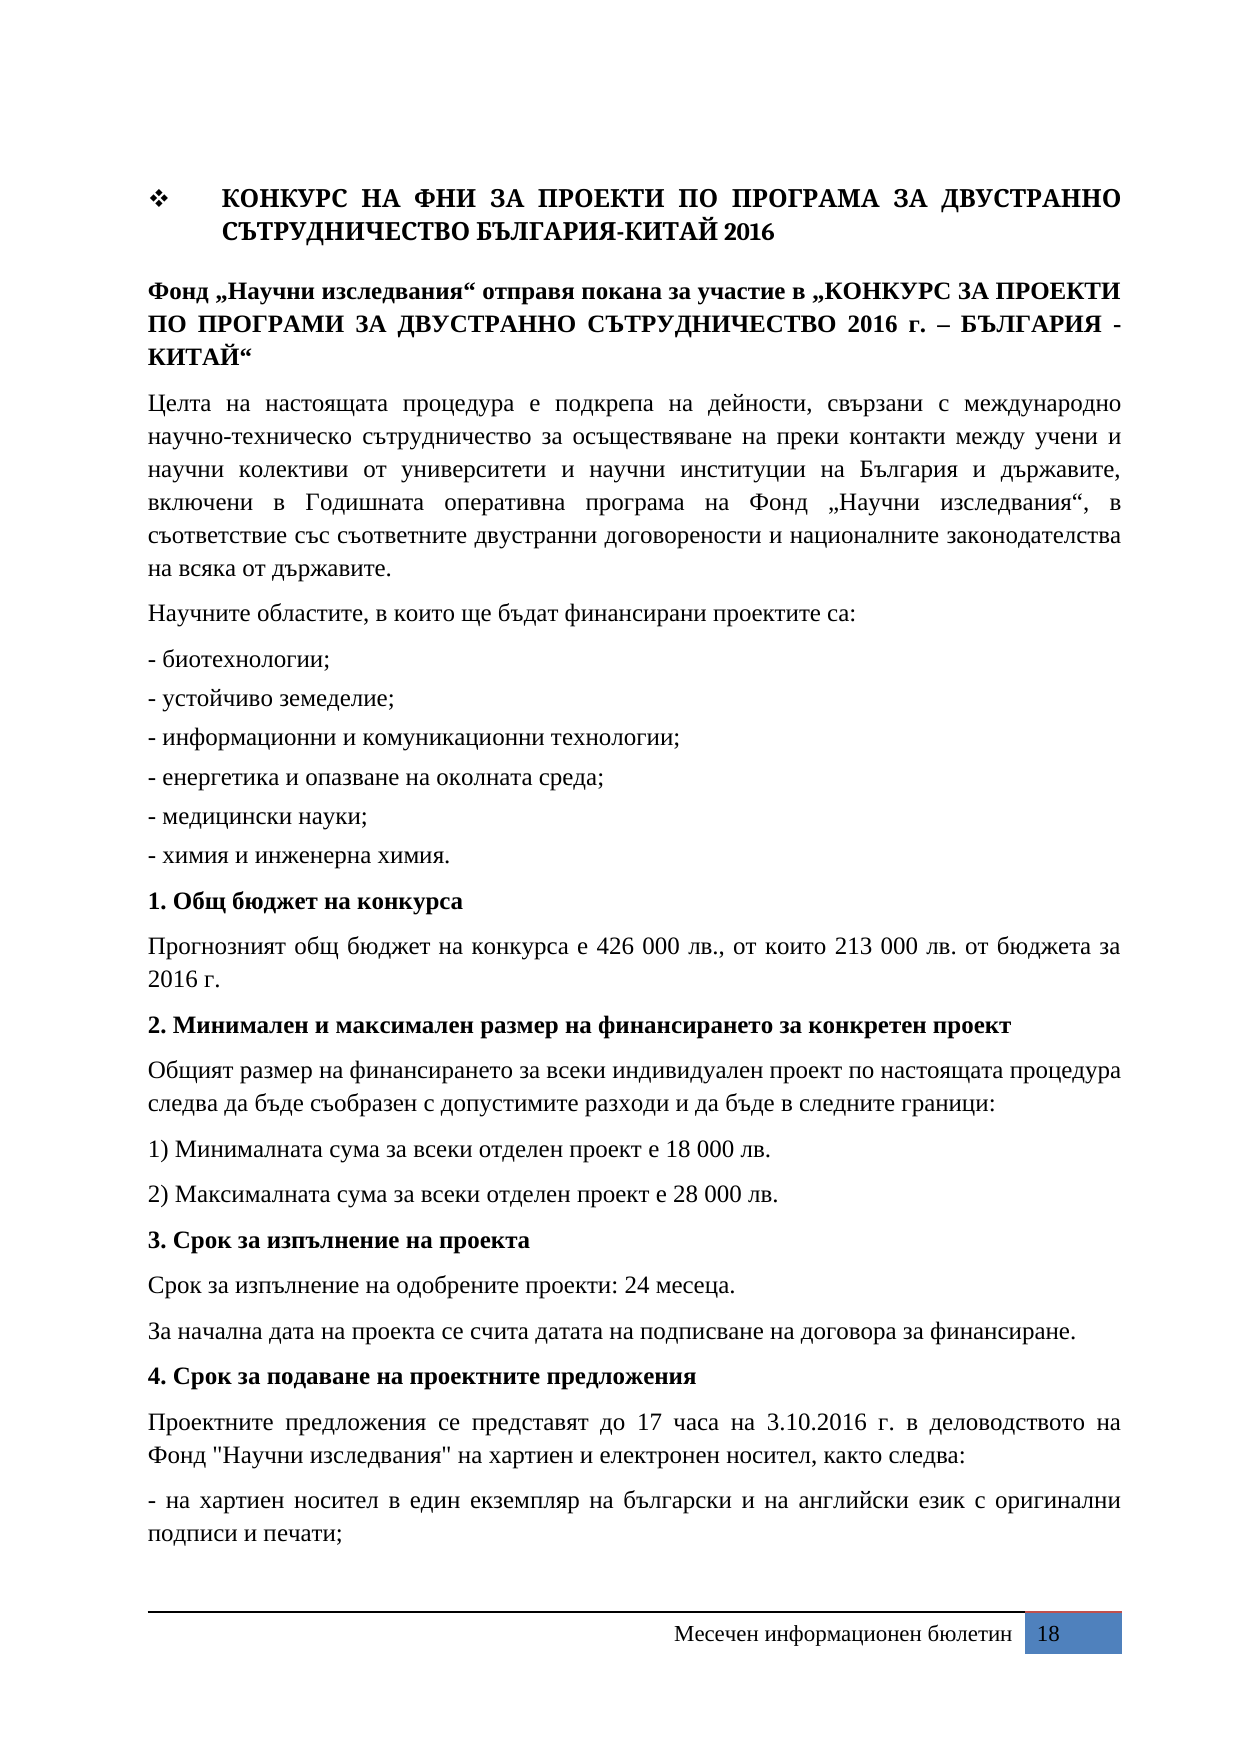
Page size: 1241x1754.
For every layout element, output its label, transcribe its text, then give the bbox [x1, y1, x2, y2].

text Фонд „Научни изследвания“ отправя покана за участие в „КОНКУРС ЗА ПРОЕКТИ ПО ПРОГРАМИ ЗА ДВУСТРАННО СЪТРУДНИЧЕСТВО 2016 г. – БЪЛГАРИЯ - КИТАЙ“ [148, 276, 1122, 371]
text 1. Общ бюджет на конкурса [148, 886, 1122, 914]
text - медицински науки; [148, 801, 1122, 830]
text За начална дата на проекта се счита датата на подписване на договора за финансиране. [148, 1316, 1122, 1345]
text - устойчиво земеделие; [148, 683, 1122, 712]
text Целта на настоящата процедура е подкрепа на дейности, свързани с международно научно-техническо сътрудничество за осъществяване на преки контакти между учени и научни колективи от университети и научни институции на България и държавите, включени в Годишната оперативна програма на Фонд „Научни изследвания“, в съответствие със съответните двустранни договорености и националните законодателства на всяка от държавите. [148, 388, 1122, 582]
text 2) Максималната сума за всеки отделен проект е 28 000 лв. [148, 1179, 1122, 1208]
text - биотехнологии; [148, 644, 1122, 673]
text Общият размер на финансирането за всеки индивидуален проект по настоящата процедура следва да бъде съобразен с допустимите разходи и да бъде в следните граници: [148, 1055, 1122, 1117]
text 2. Минимален и максимален размер на финансирането за конкретен проект [148, 1010, 1122, 1038]
text 4. Срок за подаване на проектните предложения [148, 1361, 1122, 1390]
text Проектните предложения се представят до 17 часа на 3.10.2016 г. в деловодството на Фонд "Научни изследвания" на хартиен и електронен носител, както следва: [148, 1407, 1122, 1469]
text Прогнозният общ бюджет на конкурса е 426 000 лв., от които 213 000 лв. от бюджета за 2016 г. [148, 931, 1122, 993]
subtitle Конкурс на ФНИ за проекти по програма за двустранно сътрудничество България-Китай 2016 [148, 185, 1122, 247]
text - химия и инженерна химия. [148, 840, 1122, 869]
text Научните областите, в които ще бъдат финансирани проектите са: [148, 598, 1122, 627]
text 3. Срок за изпълнение на проекта [148, 1225, 1122, 1254]
text Срок за изпълнение на одобрените проекти: 24 месеца. [148, 1270, 1122, 1299]
text 1) Минималната сума за всеки отделен проект е 18 000 лв. [148, 1134, 1122, 1163]
text - енергетика и опазване на околната среда; [148, 762, 1122, 790]
text - информационни и комуникационни технологии; [148, 722, 1122, 751]
text - на хартиен носител в един екземпляр на български и на английски език с оригинални подписи и печати; [148, 1486, 1122, 1547]
